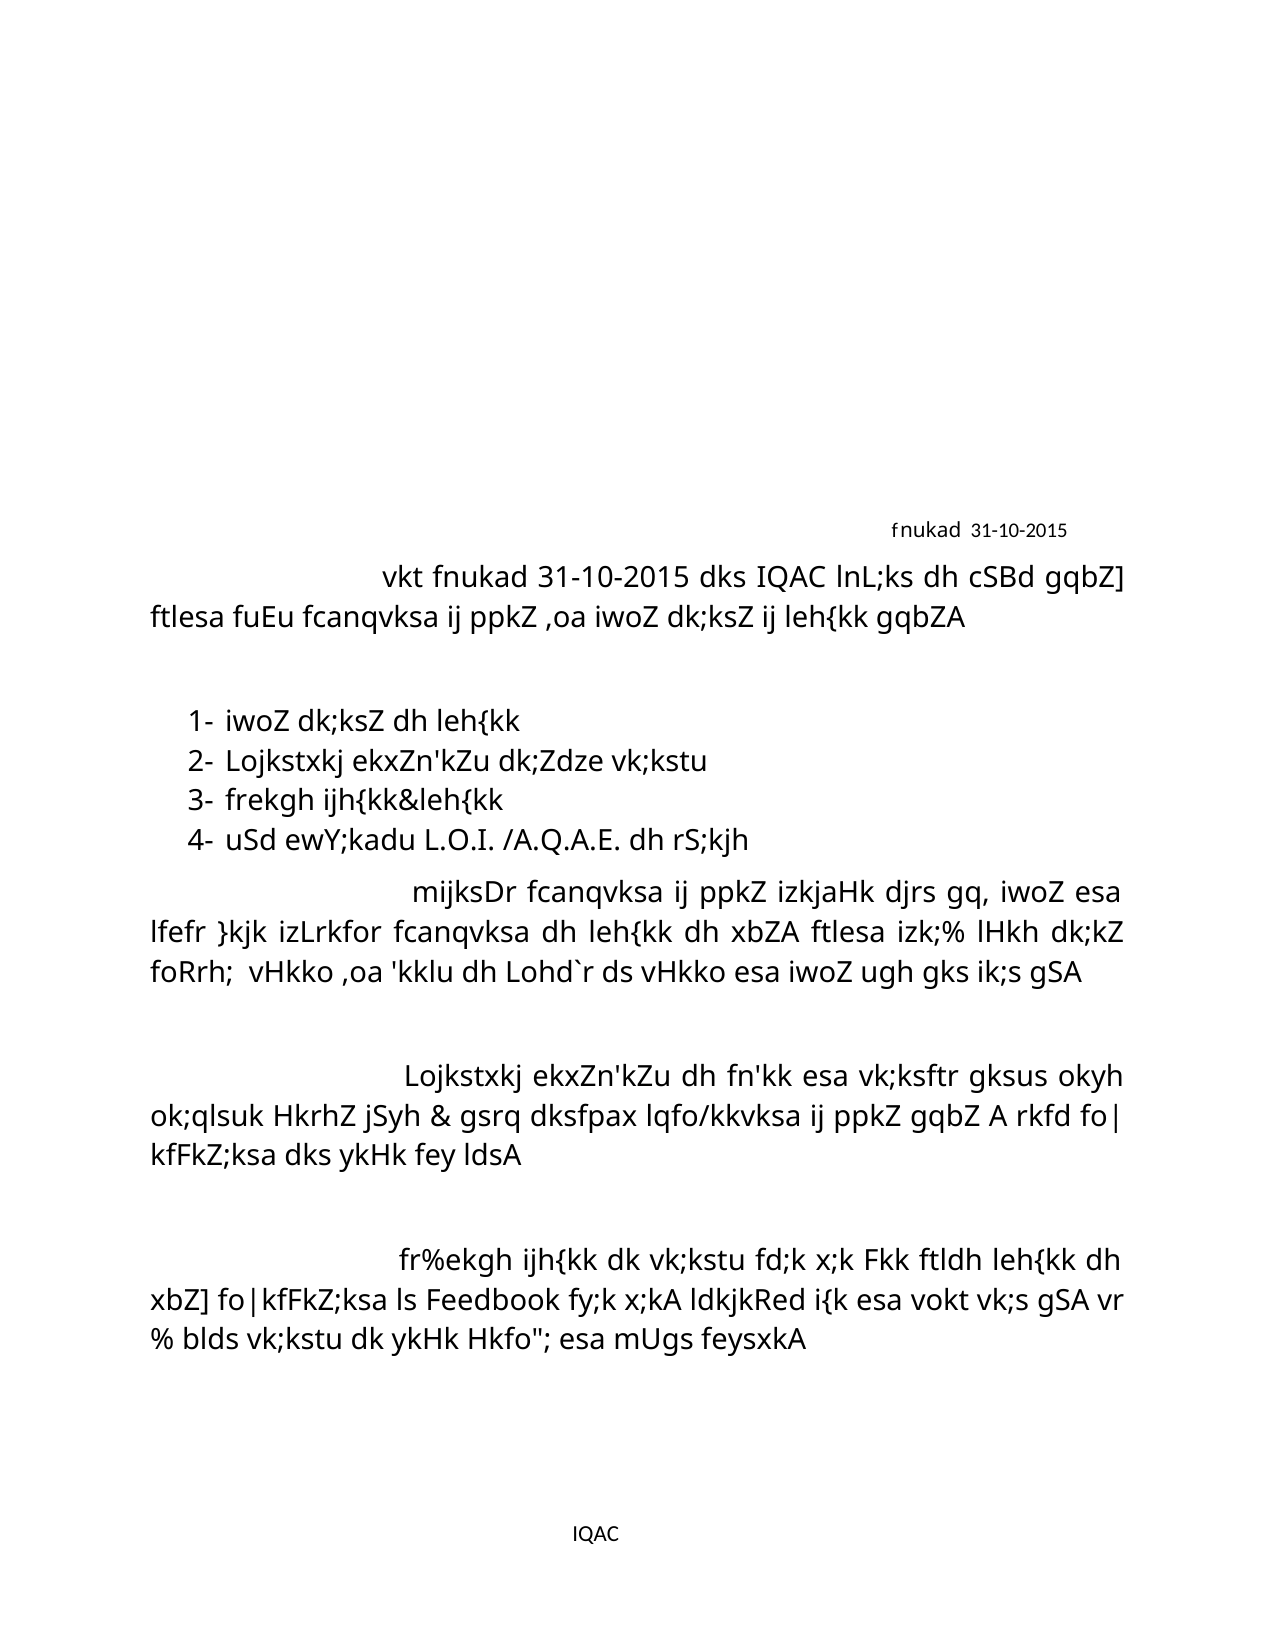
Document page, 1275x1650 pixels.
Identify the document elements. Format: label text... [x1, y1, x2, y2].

text vkt fnukad 31-10-2015 dks IQAC lnL;ks dh cSBd gqbZ] ftlesa fuEu fcanqvksa ij ppkZ ,oa iwoZ dk;ksZ ij leh{kk gqbZA [150, 556, 1125, 636]
text fnukad 31-10-2015 [150, 515, 1125, 544]
text Lojkstxkj ekxZn'kZu dh fn'kk esa vk;ksftr gksus okyh ok;qlsuk HkrhZ jSyh & gsrq dksfpax lqfo/kkvksa ij ppkZ gqbZ A rkfd fo|kfFkZ;ksa dks ykHk fey ldsA [150, 1055, 1125, 1174]
list frekgh ijh{kk&leh{kk [187, 780, 1125, 819]
list Lojkstxkj ekxZn'kZu dk;Zdze vk;kstu [187, 740, 1125, 780]
list iwoZ dk;ksZ dh leh{kk [187, 700, 1125, 740]
text mijksDr fcanqvksa ij ppkZ izkjaHk djrs gq, iwoZ esa lfefr }kjk izLrkfor fcanqvksa dh leh{kk dh xbZA ftlesa izk;% lHkh dk;kZ foRrh; vHkko ,oa 'kklu dh Lohd`r ds vHkko esa iwoZ ugh gks ik;s gSA [150, 872, 1125, 991]
list uSd ewY;kadu L.O.I. /A.Q.A.E. dh rS;kjh [187, 819, 1125, 859]
text fr%ekgh ijh{kk dk vk;kstu fd;k x;k Fkk ftldh leh{kk dh xbZ] fo|kfFkZ;ksa ls Feedbook fy;k x;kA ldkjkRed i{k esa vokt vk;s gSA vr% blds vk;kstu dk ykHk Hkfo"; esa mUgs feysxkA [150, 1239, 1125, 1358]
